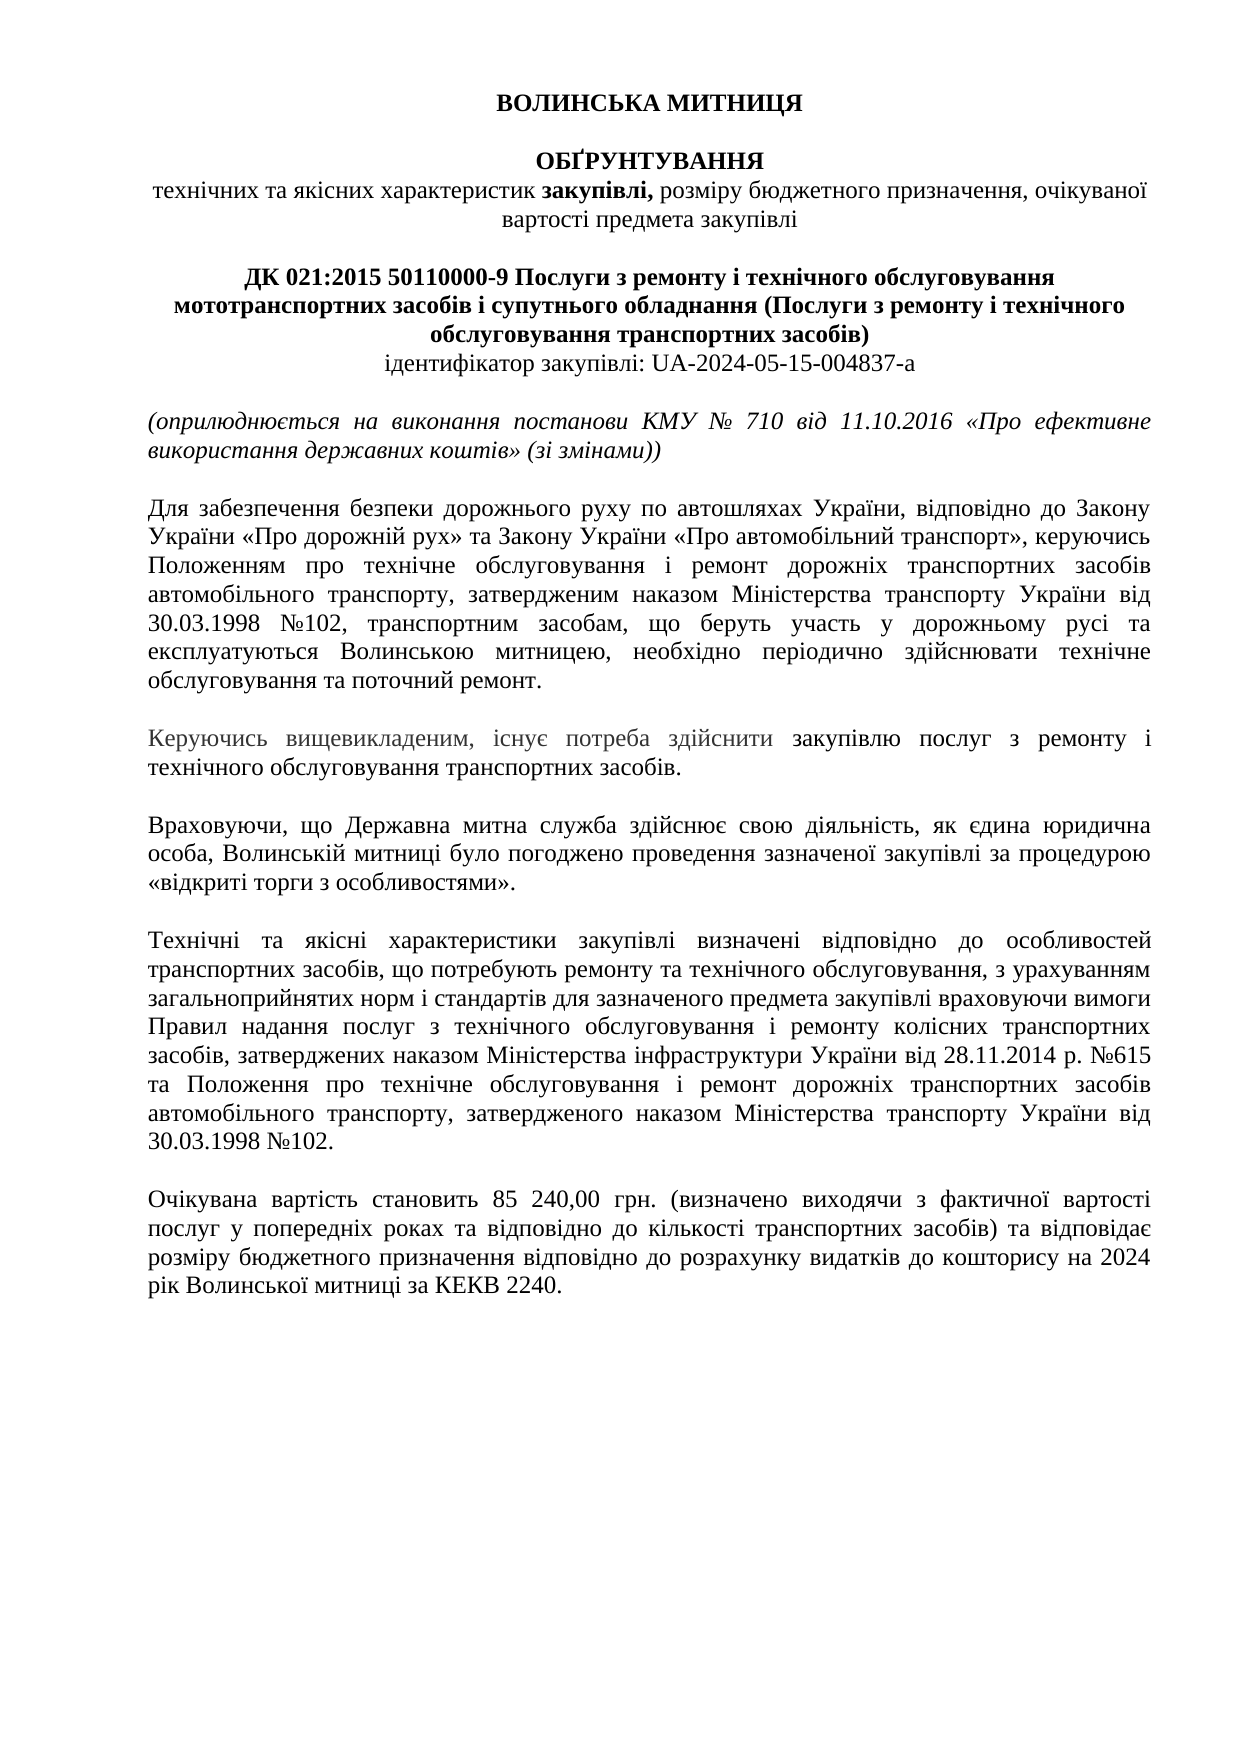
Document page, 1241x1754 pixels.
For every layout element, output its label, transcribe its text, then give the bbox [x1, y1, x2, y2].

text технічних та якісних характеристик закупівлі, розміру бюджетного призначення, очікуваної вартості предмета закупівлі [148, 175, 1152, 233]
text ОБҐРУНТУВАННЯ [148, 146, 1152, 175]
text Керуючись вищевикладеним, існує потреба здійснити закупівлю послуг з ремонту і технічного обслуговування транспортних засобів. [148, 723, 1152, 781]
text Для забезпечення безпеки дорожнього руху по автошляхах України, відповідно до Закону України «Про дорожній рух» та Закону України «Про автомобільний транспорт», керуючись Положенням про технічне обслуговування і ремонт дорожніх транспортних засобів автомобільного транспорту, затвердженим наказом Міністерства транспорту України від 30.03.1998 №102, транспортним засобам, що беруть участь у дорожньому русі та експлуатуються Волинською митницею, необхідно періодично здійснювати технічне обслуговування та поточний ремонт. [148, 493, 1152, 694]
text (оприлюднюється на виконання постанови КМУ № 710 від 11.10.2016 «Про ефективне використання державних коштів» (зі змінами)) [148, 406, 1152, 463]
text Технічні та якісні характеристики закупівлі визначені відповідно до особливостей транспортних засобів, що потребують ремонту та технічного обслуговування, з урахуванням загальноприйнятих норм і стандартів для зазначеного предмета закупівлі враховуючи вимоги Правил надання послуг з технічного обслуговування і ремонту колісних транспортних засобів, затверджених наказом Міністерства інфраструктури України від 28.11.2014 р. №615 та Положення про технічне обслуговування і ремонт дорожніх транспортних засобів автомобільного транспорту, затвердженого наказом Міністерства транспорту України від 30.03.1998 №102. [148, 925, 1152, 1155]
text ідентифікатор закупівлі: UA-2024-05-15-004837-a [148, 348, 1152, 377]
text ДК 021:2015 50110000-9 Послуги з ремонту і технічного обслуговування мототранспортних засобів і супутнього обладнання (Послуги з ремонту і технічного обслуговування транспортних засобів) [148, 262, 1152, 348]
text Враховуючи, що Державна митна служба здійснює свою діяльність, як єдина юридична особа, Волинській митниці було погоджено проведення зазначеної закупівлі за процедурою «відкриті торги з особливостями». [148, 810, 1152, 896]
text ВОЛИНСЬКА МИТНИЦЯ [148, 88, 1152, 117]
text Очікувана вартість становить 85 240,00 грн. (визначено виходячи з фактичної вартості послуг у попередніх роках та відповідно до кількості транспортних засобів) та відповідає розміру бюджетного призначення відповідно до розрахунку видатків до кошторису на 2024 рік Волинської митниці за КЕКВ 2240. [148, 1184, 1152, 1299]
